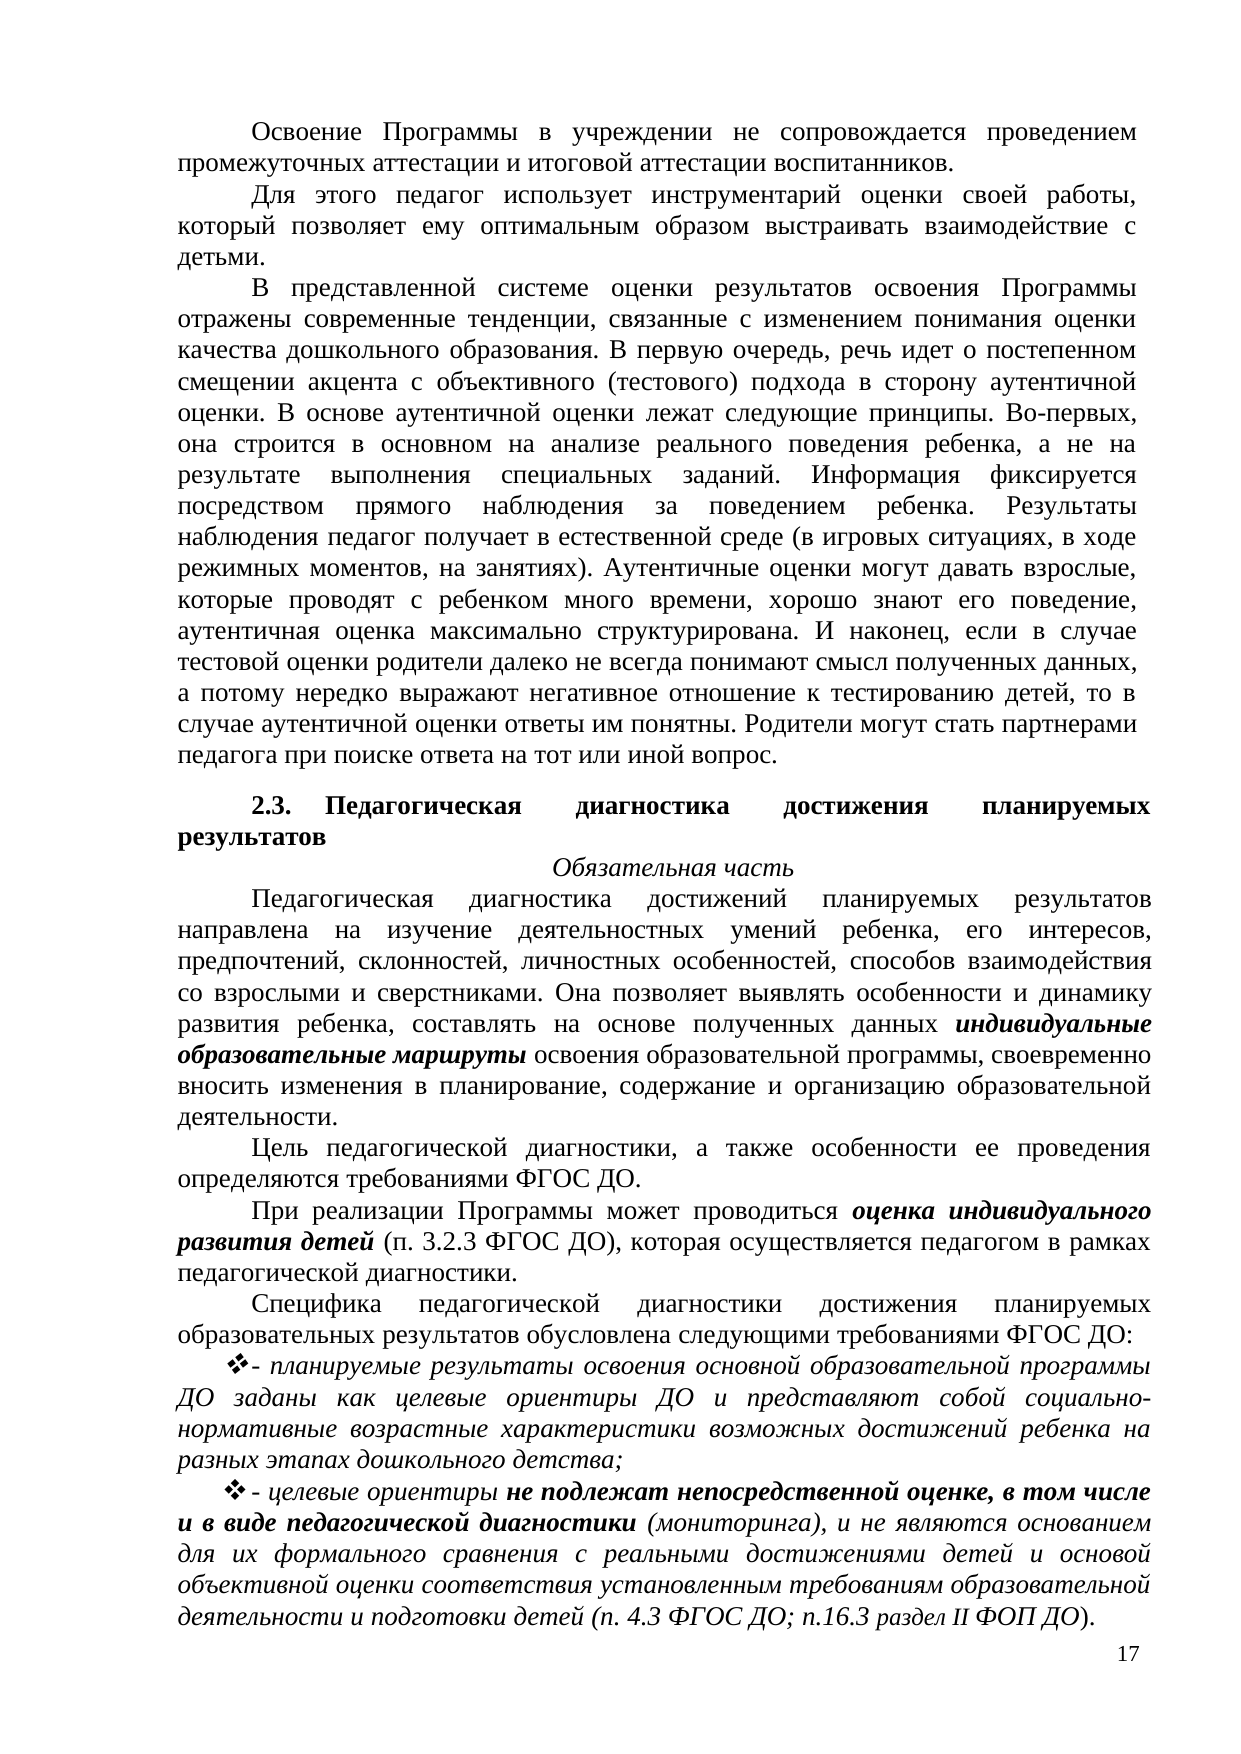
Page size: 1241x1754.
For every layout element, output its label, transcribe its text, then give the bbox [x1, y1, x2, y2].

text Обязательная часть [552, 852, 1221, 882]
text Специфика педагогической диагностики достижения планируемых образовательных результатов обусловлена следующими требованиями ФГОС ДО: [177, 1287, 1151, 1349]
list - целевые ориентиры не подлежат непосредственной оценке, в том числе и в виде педагогической диагностики (мониторинга), и не являются основанием для их формального сравнения с реальными достижениями детей и основой объективной оценки соответствия установленным требованиям образовательной деятельности и подготовки детей (п. 4.3 ФГОС ДО; п.16.3 раздел II ФОП ДО). [177, 1474, 1152, 1631]
text В представленной системе оценки результатов освоения Программы отражены современные тенденции, связанные с изменением понимания оценки качества дошкольного образования. В первую очередь, речь идет о постепенном смещении акцента с объективного (тестового) подхода в сторону аутентичной оценки. В основе аутентичной оценки лежат следующие принципы. Во-первых, она строится в основном на анализе реального поведения ребенка, а не на результате выполнения специальных заданий. Информация фиксируется посредством прямого наблюдения за поведением ребенка. Результаты наблюдения педагог получает в естественной среде (в игровых ситуациях, в ходе режимных моментов, на занятиях). Аутентичные оценки могут давать взрослые, которые проводят с ребенком много времени, хорошо знают его поведение, аутентичная оценка максимально структурирована. И наконец, если в случае тестовой оценки родители далеко не всегда понимают смысл полученных данных, а потому нередко выражают негативное отношение к тестированию детей, то в случае аутентичной оценки ответы им понятны. Родители могут стать партнерами педагога при поиске ответа на тот или иной вопрос. [177, 271, 1137, 769]
text Освоение Программы в учреждении не сопровождается проведением промежуточных аттестации и итоговой аттестации воспитанников. [177, 115, 1137, 178]
text Для этого педагог использует инструментарий оценки своей работы, который позволяет ему оптимальным образом выстраивать взаимодействие с детьми. [177, 178, 1137, 271]
text Педагогическая диагностика достижений планируемых результатов направлена на изучение деятельностных умений ребенка, его интересов, предпочтений, склонностей, личностных особенностей, способов взаимодействия со взрослыми и сверстниками. Она позволяет выявлять особенности и динамику развития ребенка, составлять на основе полученных данных индивидуальные образовательные маршруты освоения образовательной программы, своевременно вносить изменения в планирование, содержание и организацию образовательной деятельности. [177, 882, 1152, 1131]
list - планируемые результаты освоения основной образовательной программы ДО заданы как целевые ориентиры ДО и представляют собой социально- нормативные возрастные характеристики возможных достижений ребенка на разных этапах дошкольного детства; [177, 1349, 1152, 1474]
text Цель педагогической диагностики, а также особенности ее проведения определяются требованиями ФГОС ДО. [177, 1131, 1151, 1194]
text При реализации Программы может проводиться оценка индивидуального развития детей (п. 3.2.3 ФГОС ДО), которая осуществляется педагогом в рамках педагогической диагностики. [177, 1194, 1152, 1287]
subtitle Педагогическая диагностика достижения планируемых результатов [177, 789, 1152, 852]
